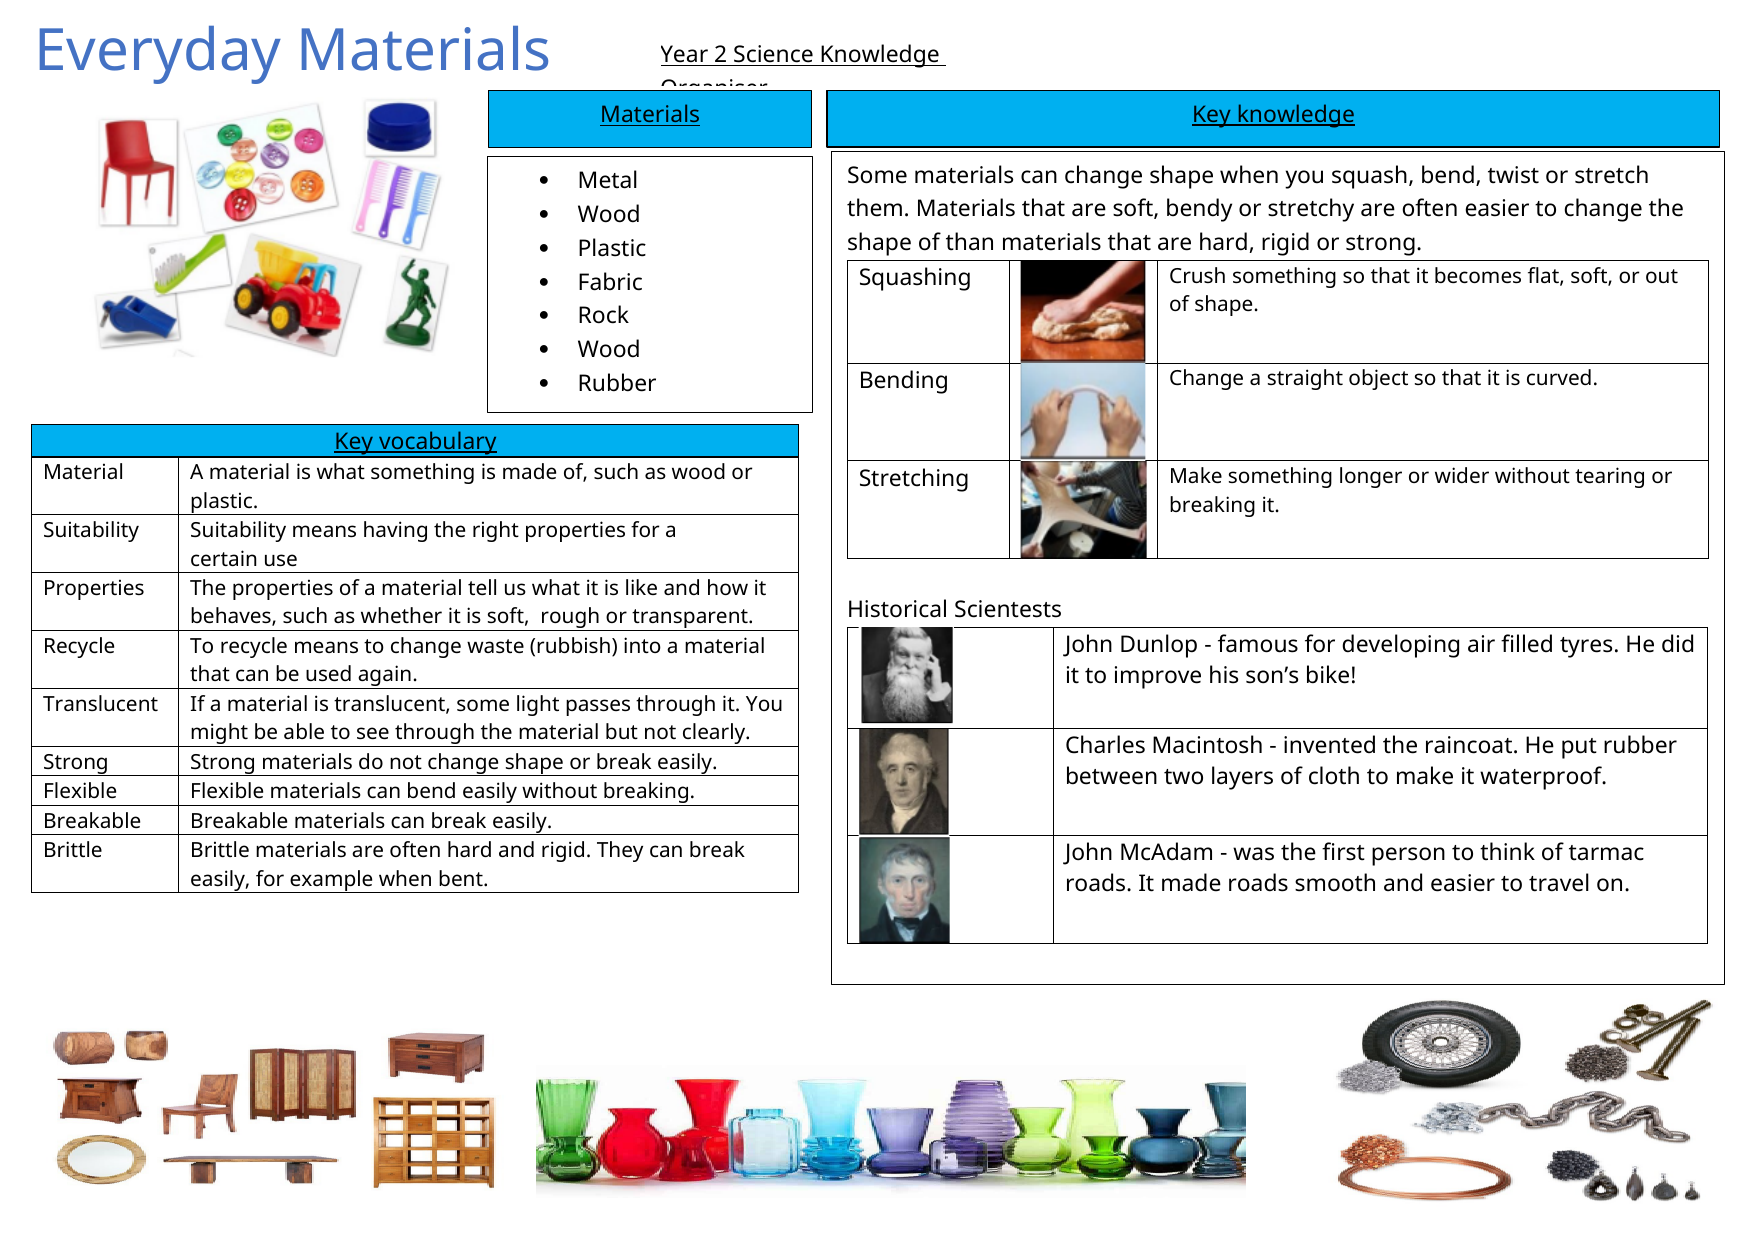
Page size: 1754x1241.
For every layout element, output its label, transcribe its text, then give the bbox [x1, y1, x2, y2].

picture [1020, 261, 1147, 559]
table_cell Suitability means having the right properties for a certain use [179, 515, 798, 572]
table_cell Translucent [32, 689, 178, 746]
picture [73, 93, 465, 368]
table_cell A material is what something is made of, such as wood or plastic. [179, 458, 798, 514]
table_cell Material [32, 458, 178, 514]
table_cell Recycle [32, 631, 178, 688]
picture [858, 729, 950, 943]
table_cell Breakable [32, 806, 178, 834]
table_cell The properties of a material tell us what it is like and how it behaves, such as whether it is soft, rough or transparent. [179, 573, 798, 630]
table_cell Flexible [32, 776, 178, 805]
table_cell Suitability [32, 515, 178, 572]
picture [15, 998, 1746, 1230]
table_cell Breakable materials can break easily. [179, 806, 798, 834]
picture [858, 627, 954, 728]
table_cell Strong materials do not change shape or break easily. [179, 747, 798, 775]
table_cell Properties [32, 573, 178, 630]
table_cell Strong [32, 747, 178, 775]
table_cell If a material is translucent, some light passes through it. You might be able to see through the material but not clearly. [179, 689, 798, 746]
table_cell Brittle materials are often hard and rigid. They can break easily, for example when bent. [179, 835, 798, 892]
table_header Key vocabulary [32, 425, 798, 456]
table_cell Flexible materials can bend easily without breaking. [179, 776, 798, 805]
table_cell Brittle [32, 835, 178, 892]
table_cell To recycle means to change waste (rubbish) into a material that can be used again. [179, 631, 798, 688]
